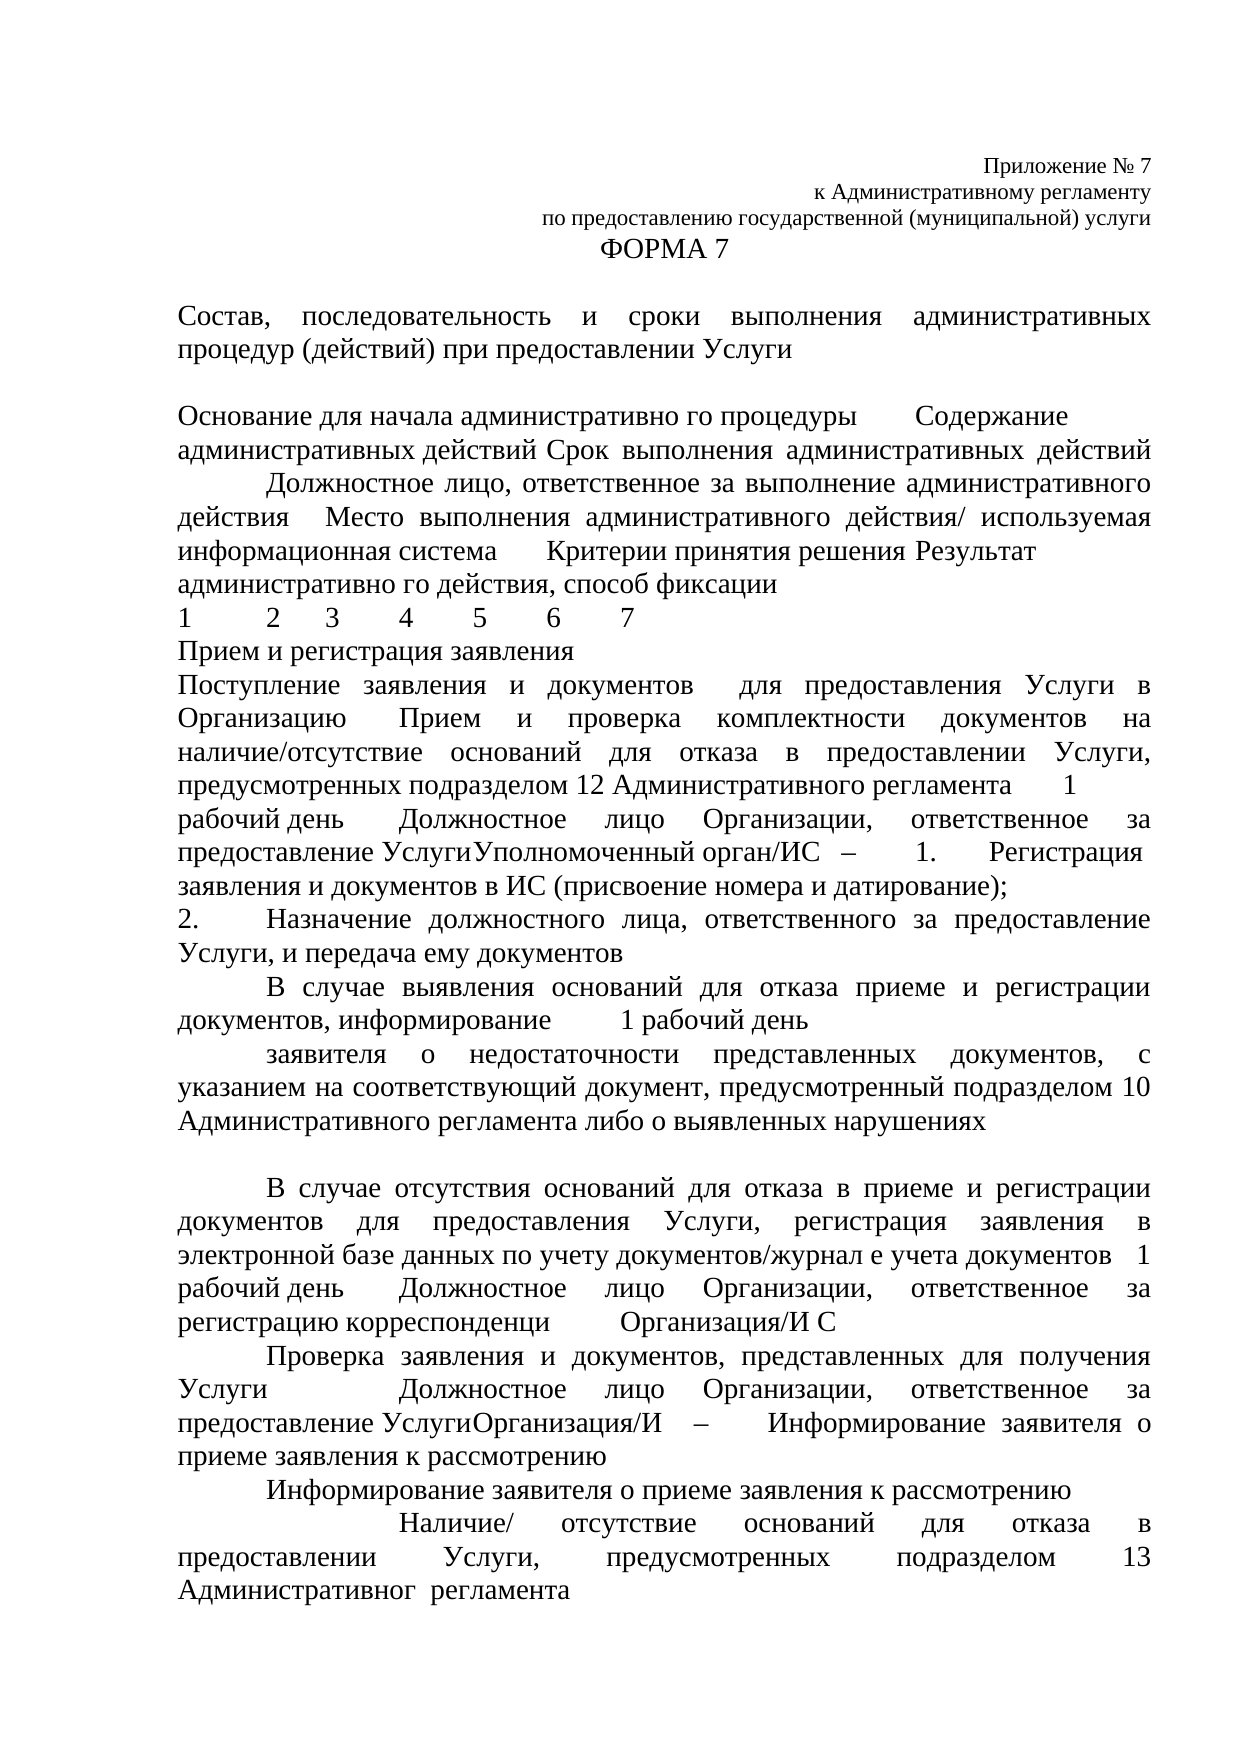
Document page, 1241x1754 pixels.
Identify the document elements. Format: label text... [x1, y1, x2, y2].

text 2. Назначение должностного лица, ответственного за предоставление Услуги, и передача ему документов [177, 902, 1152, 969]
text 1 2 3 4 5 6 7 [177, 600, 1152, 633]
text Приложение № 7 [177, 152, 1152, 178]
text заявителя о недостаточности представленных документов, с указанием на соответствующий документ, предусмотренный подразделом 10 Административного регламента либо о выявленных нарушениях [177, 1036, 1152, 1170]
text Проверка заявления и документов, представленных для получения Услуги Должностное лицо Организации, ответственное за предоставление Услуги Организация/И – Информирование заявителя о приеме заявления к рассмотрению [177, 1338, 1152, 1472]
text Информирование заявителя о приеме заявления к рассмотрению Наличие/ отсутствие оснований для отказа в предоставлении Услуги, предусмотренных подразделом 13 Административног регламента [177, 1472, 1152, 1606]
text Прием и регистрация заявления [177, 633, 1152, 667]
text В случае отсутствия оснований для отказа в приеме и регистрации документов для предоставления Услуги, регистрация заявления в электронной базе данных по учету документов/журнал е учета документов 1 рабочий день Должностное лицо Организации, ответственное за регистрацию корреспонденци Организация/И С [177, 1170, 1152, 1338]
text к Административному регламенту [177, 178, 1152, 204]
text Поступление заявления и документов для предоставления Услуги в Организацию Прием и проверка комплектности документов на наличие/отсутствие оснований для отказа в предоставлении Услуги, предусмотренных подразделом 12 Административного регламента 1 рабочий день Должностное лицо Организации, ответственное за предоставление Услуги Уполномоченный орган/ИС – 1. Регистрация заявления и документов в ИС (присвоение номера и датирование); [177, 667, 1152, 902]
text Состав, последовательность и сроки выполнения административных процедур (действий) при предоставлении Услуги [177, 298, 1152, 365]
text ФОРМА 7 [177, 231, 1152, 264]
text по предоставлению государственной (муниципальной) услуги [177, 204, 1152, 231]
text Основание для начала административно го процедуры Содержание административных действий Срок выполнения административных действий Должностное лицо, ответственное за выполнение административного действия Место выполнения административного действия/ используемая информационная система Критерии принятия решения Результат административно го действия, способ фиксации [177, 398, 1152, 600]
text В случае выявления оснований для отказа приеме и регистрации документов, информирование 1 рабочий день [177, 969, 1152, 1036]
